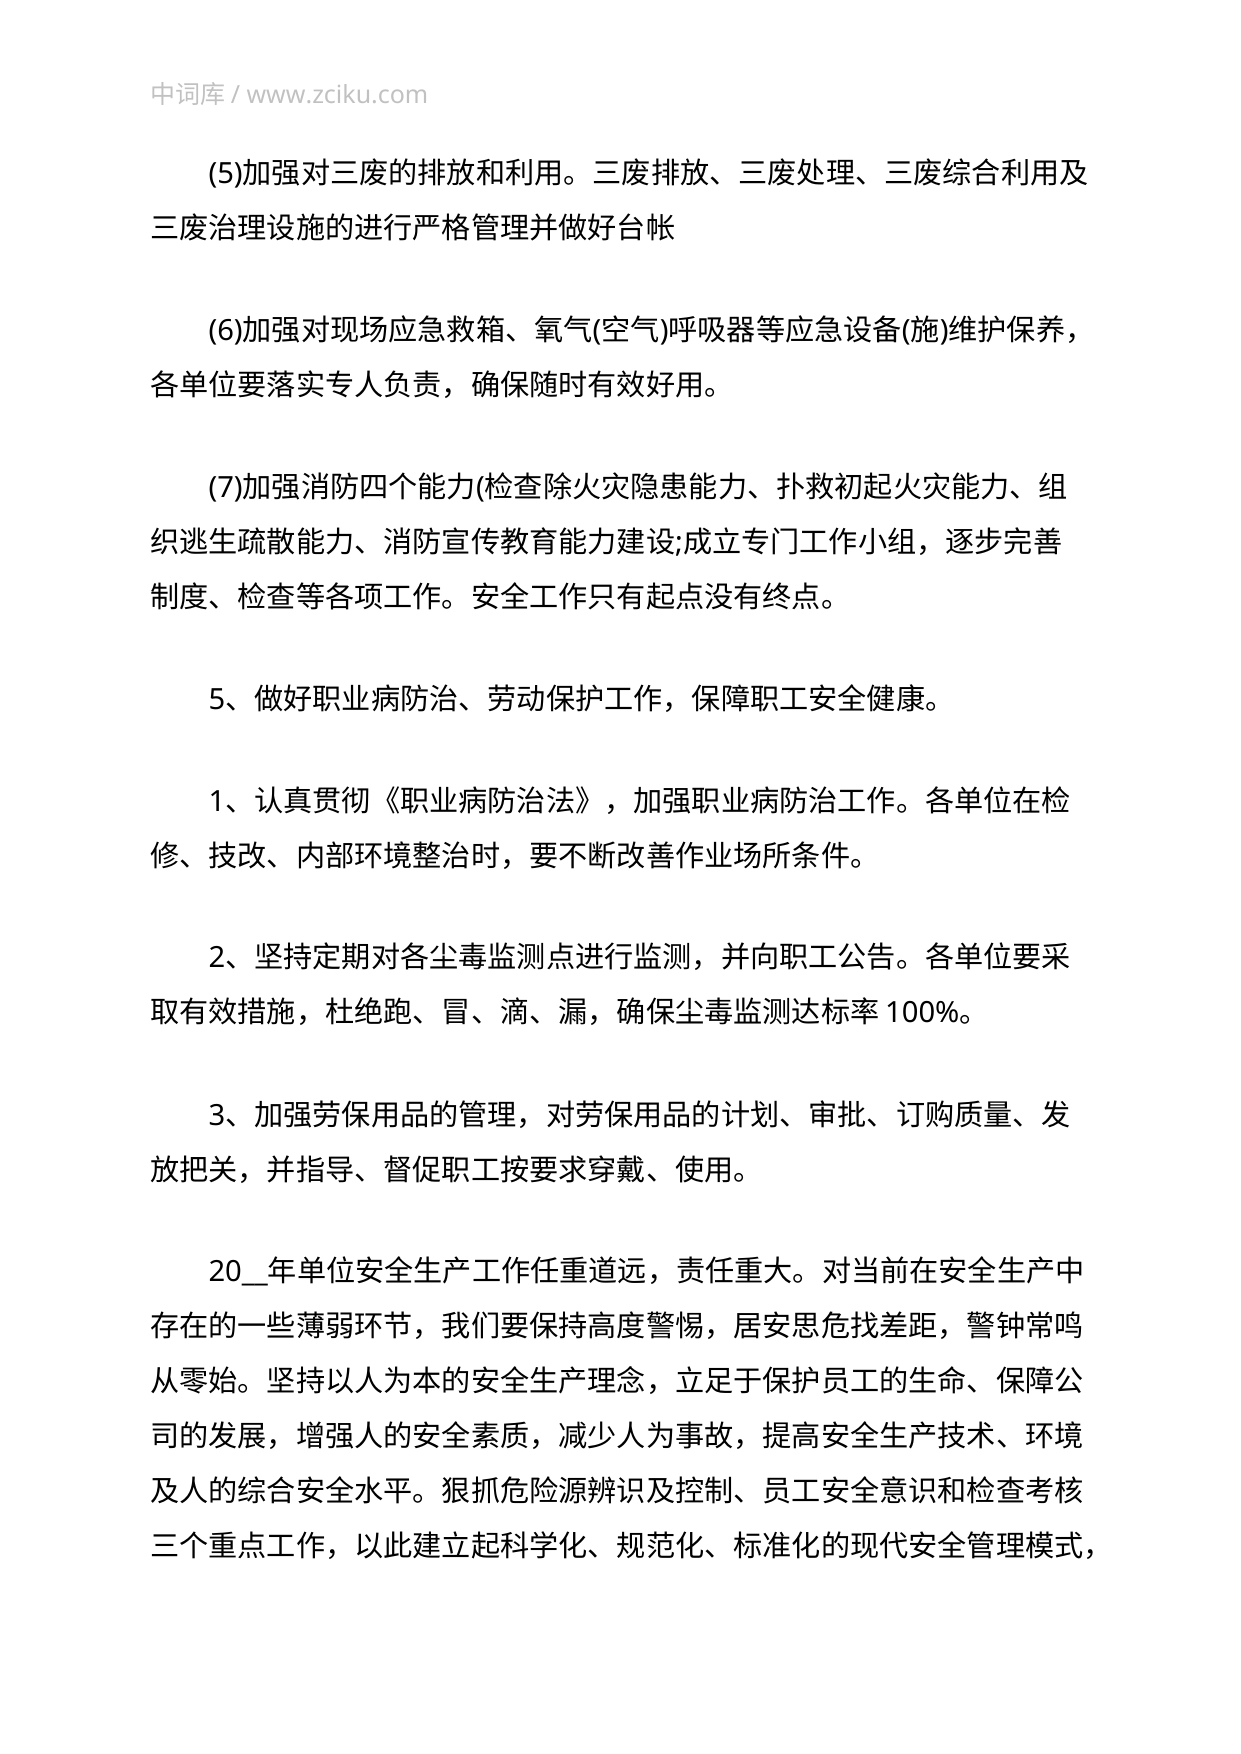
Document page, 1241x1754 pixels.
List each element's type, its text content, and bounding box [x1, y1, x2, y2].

text (6)加强对现场应急救箱、氧气(空气)呼吸器等应急设备(施)维护保养，各单位要落实专人负责，确保随时有效好用。 [150, 307, 1090, 404]
text 2、坚持定期对各尘毒监测点进行监测，并向职工公告。各单位要采取有效措施，杜绝跑、冒、滴、漏，确保尘毒监测达标率100%。 [150, 934, 1090, 1031]
text 3、加强劳保用品的管理，对劳保用品的计划、审批、订购质量、发放把关，并指导、督促职工按要求穿戴、使用。 [150, 1091, 1090, 1188]
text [150, 1248, 1090, 1565]
text 5、做好职业病防治、劳动保护工作，保障职工安全健康。 [150, 675, 1090, 718]
text (7)加强消防四个能力(检查除火灾隐患能力、扑救初起火灾能力、组织逃生疏散能力、消防宣传教育能力建设;成立专门工作小组，逐步完善制度、检查等各项工作。安全工作只有起点没有终点。 [150, 463, 1090, 616]
text 1、认真贯彻《职业病防治法》，加强职业病防治工作。各单位在检修、技改、内部环境整治时，要不断改善作业场所条件。 [150, 777, 1090, 874]
text (5)加强对三废的排放和利用。三废排放、三废处理、三废综合利用及三废治理设施的进行严格管理并做好台帐 [150, 150, 1090, 247]
